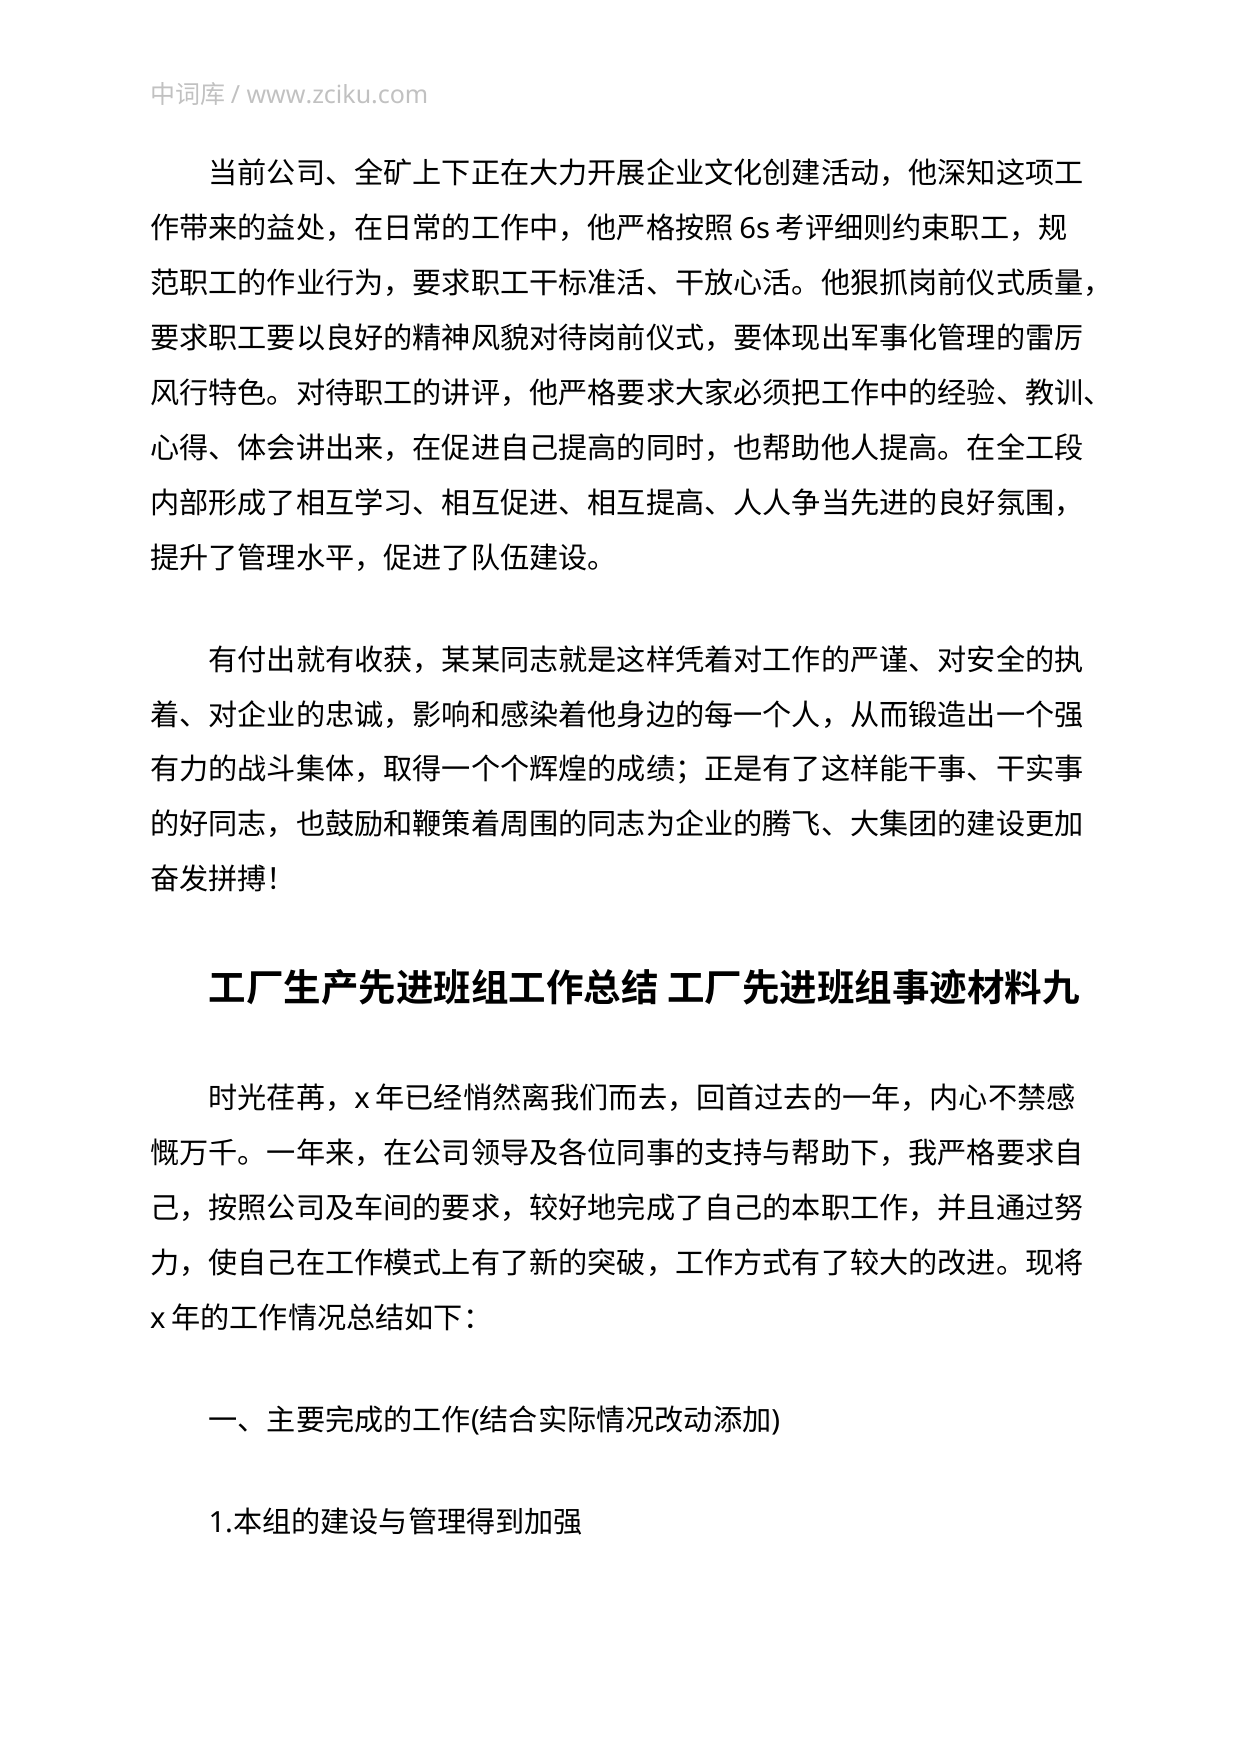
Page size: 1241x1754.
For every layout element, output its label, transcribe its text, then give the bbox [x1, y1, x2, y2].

text 1.本组的建设与管理得到加强 [150, 1498, 1090, 1541]
text 有付出就有收获，某某同志就是这样凭着对工作的严谨、对安全的执着、对企业的忠诚，影响和感染着他身边的每一个人，从而锻造出一个强有力的战斗集体，取得一个个辉煌的成绩；正是有了这样能干事、干实事的好同志，也鼓励和鞭策着周围的同志为企业的腾飞、大集团的建设更加奋发拼搏！ [150, 636, 1090, 898]
text 工厂生产先进班组工作总结 工厂先进班组事迹材料九 [150, 957, 1090, 1012]
text 当前公司、全矿上下正在大力开展企业文化创建活动，他深知这项工作带来的益处，在日常的工作中，他严格按照6s考评细则约束职工，规范职工的作业行为，要求职工干标准活、干放心活。他狠抓岗前仪式质量，要求职工要以良好的精神风貌对待岗前仪式，要体现出军事化管理的雷厉风行特色。对待职工的讲评，他严格要求大家必须把工作中的经验、教训、心得、体会讲出来，在促进自己提高的同时，也帮助他人提高。在全工段内部形成了相互学习、相互促进、相互提高、人人争当先进的良好氛围，提升了管理水平，促进了队伍建设。 [150, 150, 1090, 577]
text 时光荏苒，x年已经悄然离我们而去，回首过去的一年，内心不禁感慨万千。一年来，在公司领导及各位同事的支持与帮助下，我严格要求自己，按照公司及车间的要求，较好地完成了自己的本职工作，并且通过努力，使自己在工作模式上有了新的突破，工作方式有了较大的改进。现将x年的工作情况总结如下： [150, 1075, 1090, 1337]
text 一、主要完成的工作(结合实际情况改动添加) [150, 1397, 1090, 1439]
